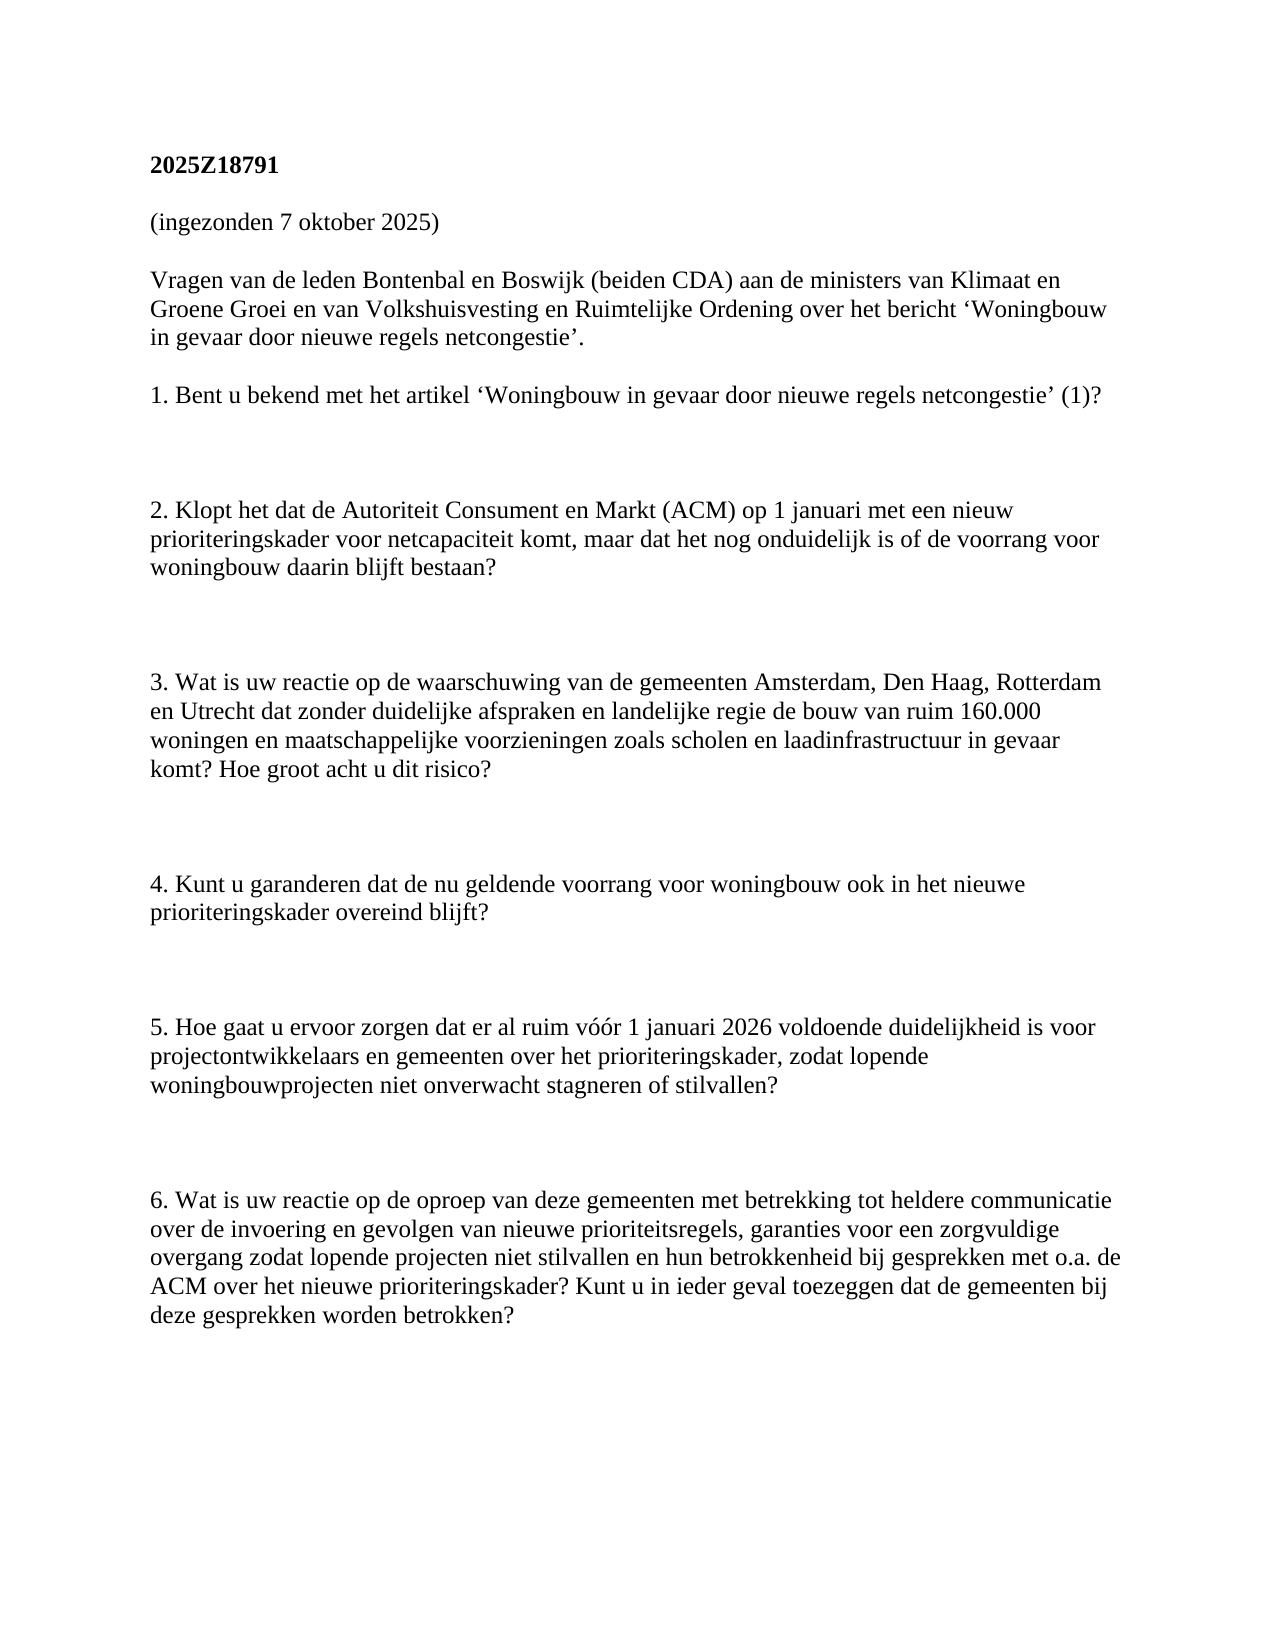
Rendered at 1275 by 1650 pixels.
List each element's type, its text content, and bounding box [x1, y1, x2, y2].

text 2025Z18791 [150, 150, 1125, 207]
text 6. Wat is uw reactie op de oproep van deze gemeenten met betrekking tot heldere communicatie over de invoering en gevolgen van nieuwe prioriteitsregels, garanties voor een zorgvuldige overgang zodat lopende projecten niet stilvallen en hun betrokkenheid bij gesprekken met o.a. de ACM over het nieuwe prioriteringskader? Kunt u in ieder geval toezeggen dat de gemeenten bij deze gesprekken worden betrokken? [150, 1185, 1125, 1357]
text 4. Kunt u garanderen dat de nu geldende voorrang voor woningbouw ook in het nieuwe prioriteringskader overeind blijft? [150, 869, 1125, 955]
text 3. Wat is uw reactie op de waarschuwing van de gemeenten Amsterdam, Den Haag, Rotterdam en Utrecht dat zonder duidelijke afspraken en landelijke regie de bouw van ruim 160.000 woningen en maatschappelijke voorzieningen zoals scholen en laadinfrastructuur in gevaar komt? Hoe groot acht u dit risico? [150, 667, 1125, 811]
text 1. Bent u bekend met het artikel ‘Woningbouw in gevaar door nieuwe regels netcongestie’ (1)? [150, 380, 1125, 437]
text (ingezonden 7 oktober 2025) [150, 207, 1125, 265]
text 2. Klopt het dat de Autoriteit Consument en Markt (ACM) op 1 januari met een nieuw prioriteringskader voor netcapaciteit komt, maar dat het nog onduidelijk is of de voorrang voor woningbouw daarin blijft bestaan? [150, 495, 1125, 610]
text Vragen van de leden Bontenbal en Boswijk (beiden CDA) aan de ministers van Klimaat en Groene Groei en van Volkshuisvesting en Ruimtelijke Ordening over het bericht ‘Woningbouw in gevaar door nieuwe regels netcongestie’. [150, 265, 1125, 380]
text 5. Hoe gaat u ervoor zorgen dat er al ruim vóór 1 januari 2026 voldoende duidelijkheid is voor projectontwikkelaars en gemeenten over het prioriteringskader, zodat lopende woningbouwprojecten niet onverwacht stagneren of stilvallen? [150, 1012, 1125, 1127]
